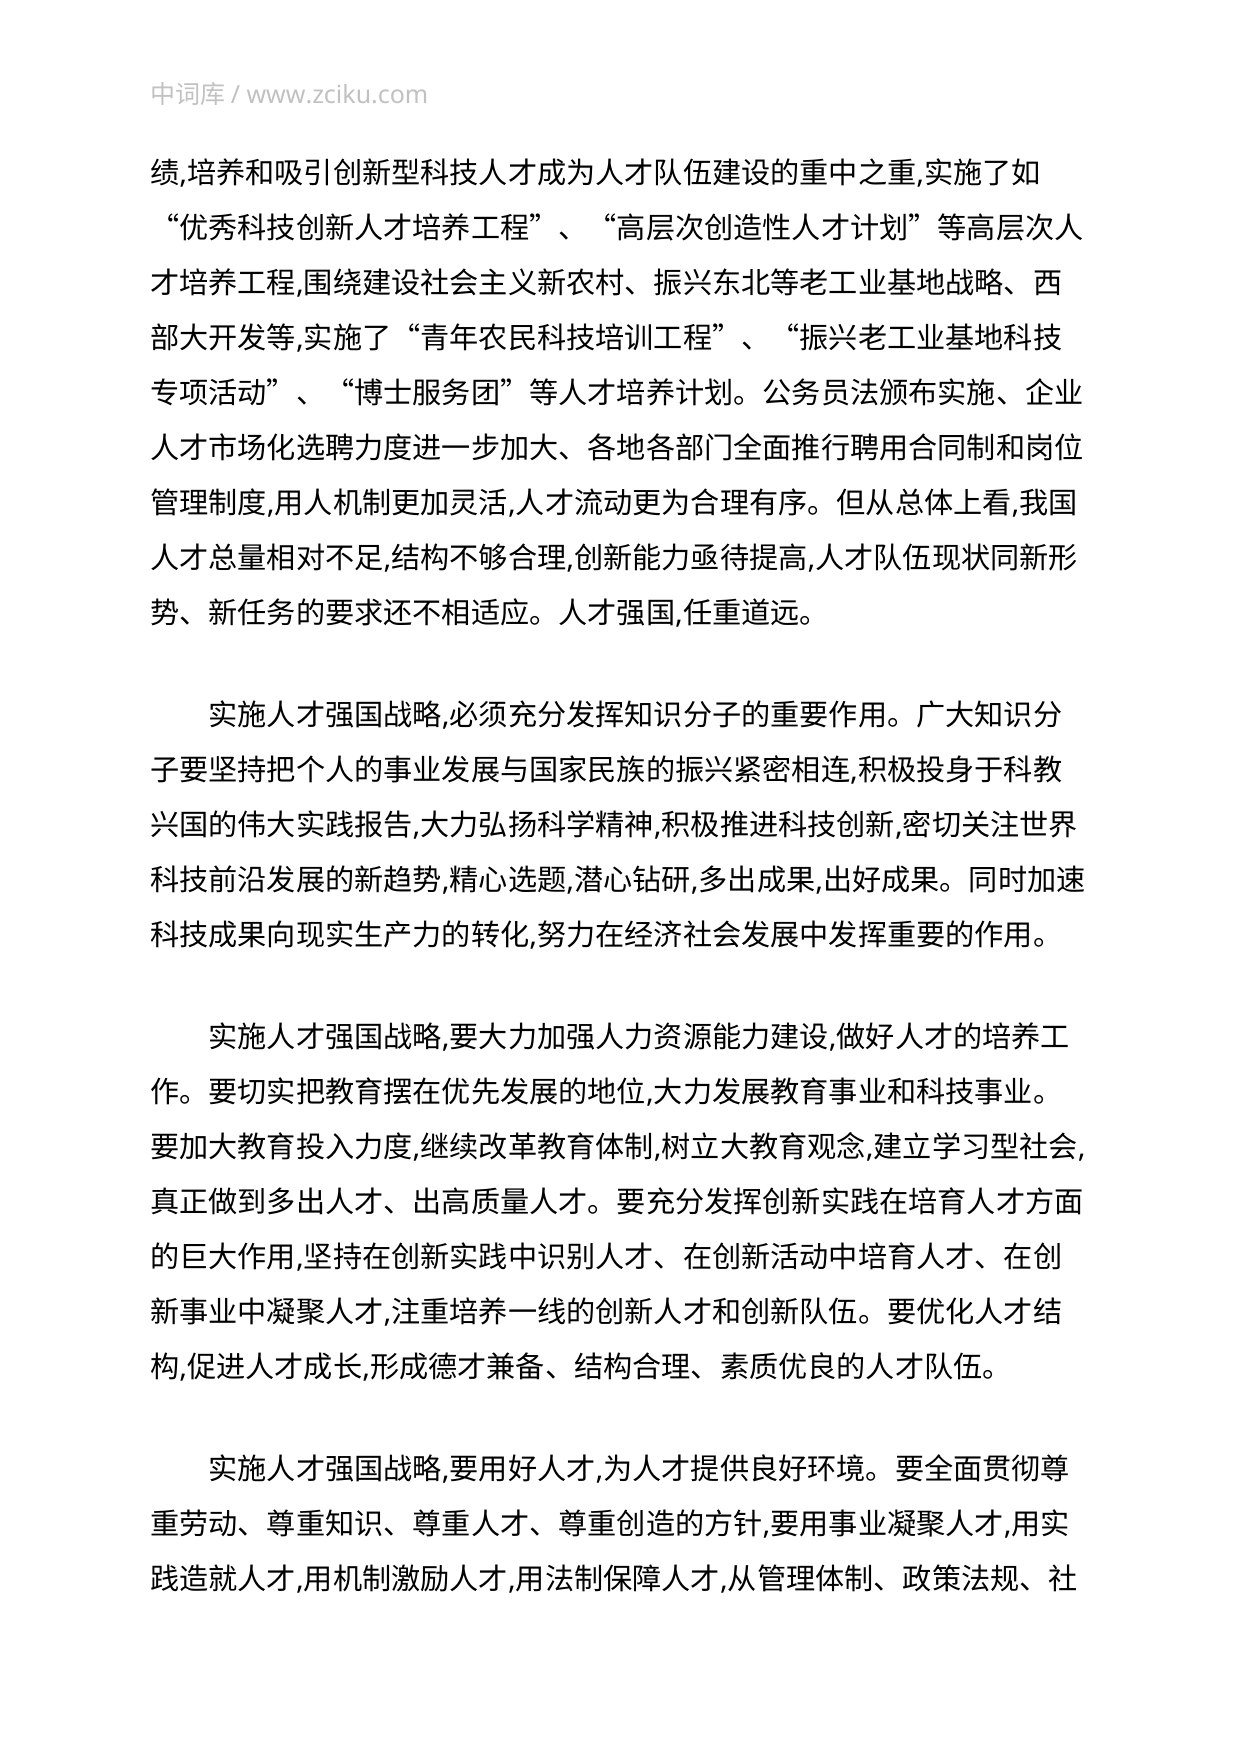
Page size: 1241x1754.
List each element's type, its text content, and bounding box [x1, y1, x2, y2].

text 实施人才强国战略,必须充分发挥知识分子的重要作用。广大知识分子要坚持把个人的事业发展与国家民族的振兴紧密相连,积极投身于科教兴国的伟大实践报告,大力弘扬科学精神,积极推进科技创新,密切关注世界科技前沿发展的新趋势,精心选题,潜心钻研,多出成果,出好成果。同时加速科技成果向现实生产力的转化,努力在经济社会发展中发挥重要的作用。 [150, 692, 1090, 954]
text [150, 150, 1090, 632]
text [150, 1446, 1090, 1598]
text 实施人才强国战略,要大力加强人力资源能力建设,做好人才的培养工作。要切实把教育摆在优先发展的地位,大力发展教育事业和科技事业。要加大教育投入力度,继续改革教育体制,树立大教育观念,建立学习型社会,真正做到多出人才、出高质量人才。要充分发挥创新实践在培育人才方面的巨大作用,坚持在创新实践中识别人才、在创新活动中培育人才、在创新事业中凝聚人才,注重培养一线的创新人才和创新队伍。要优化人才结构,促进人才成长,形成德才兼备、结构合理、素质优良的人才队伍。 [150, 1014, 1090, 1386]
